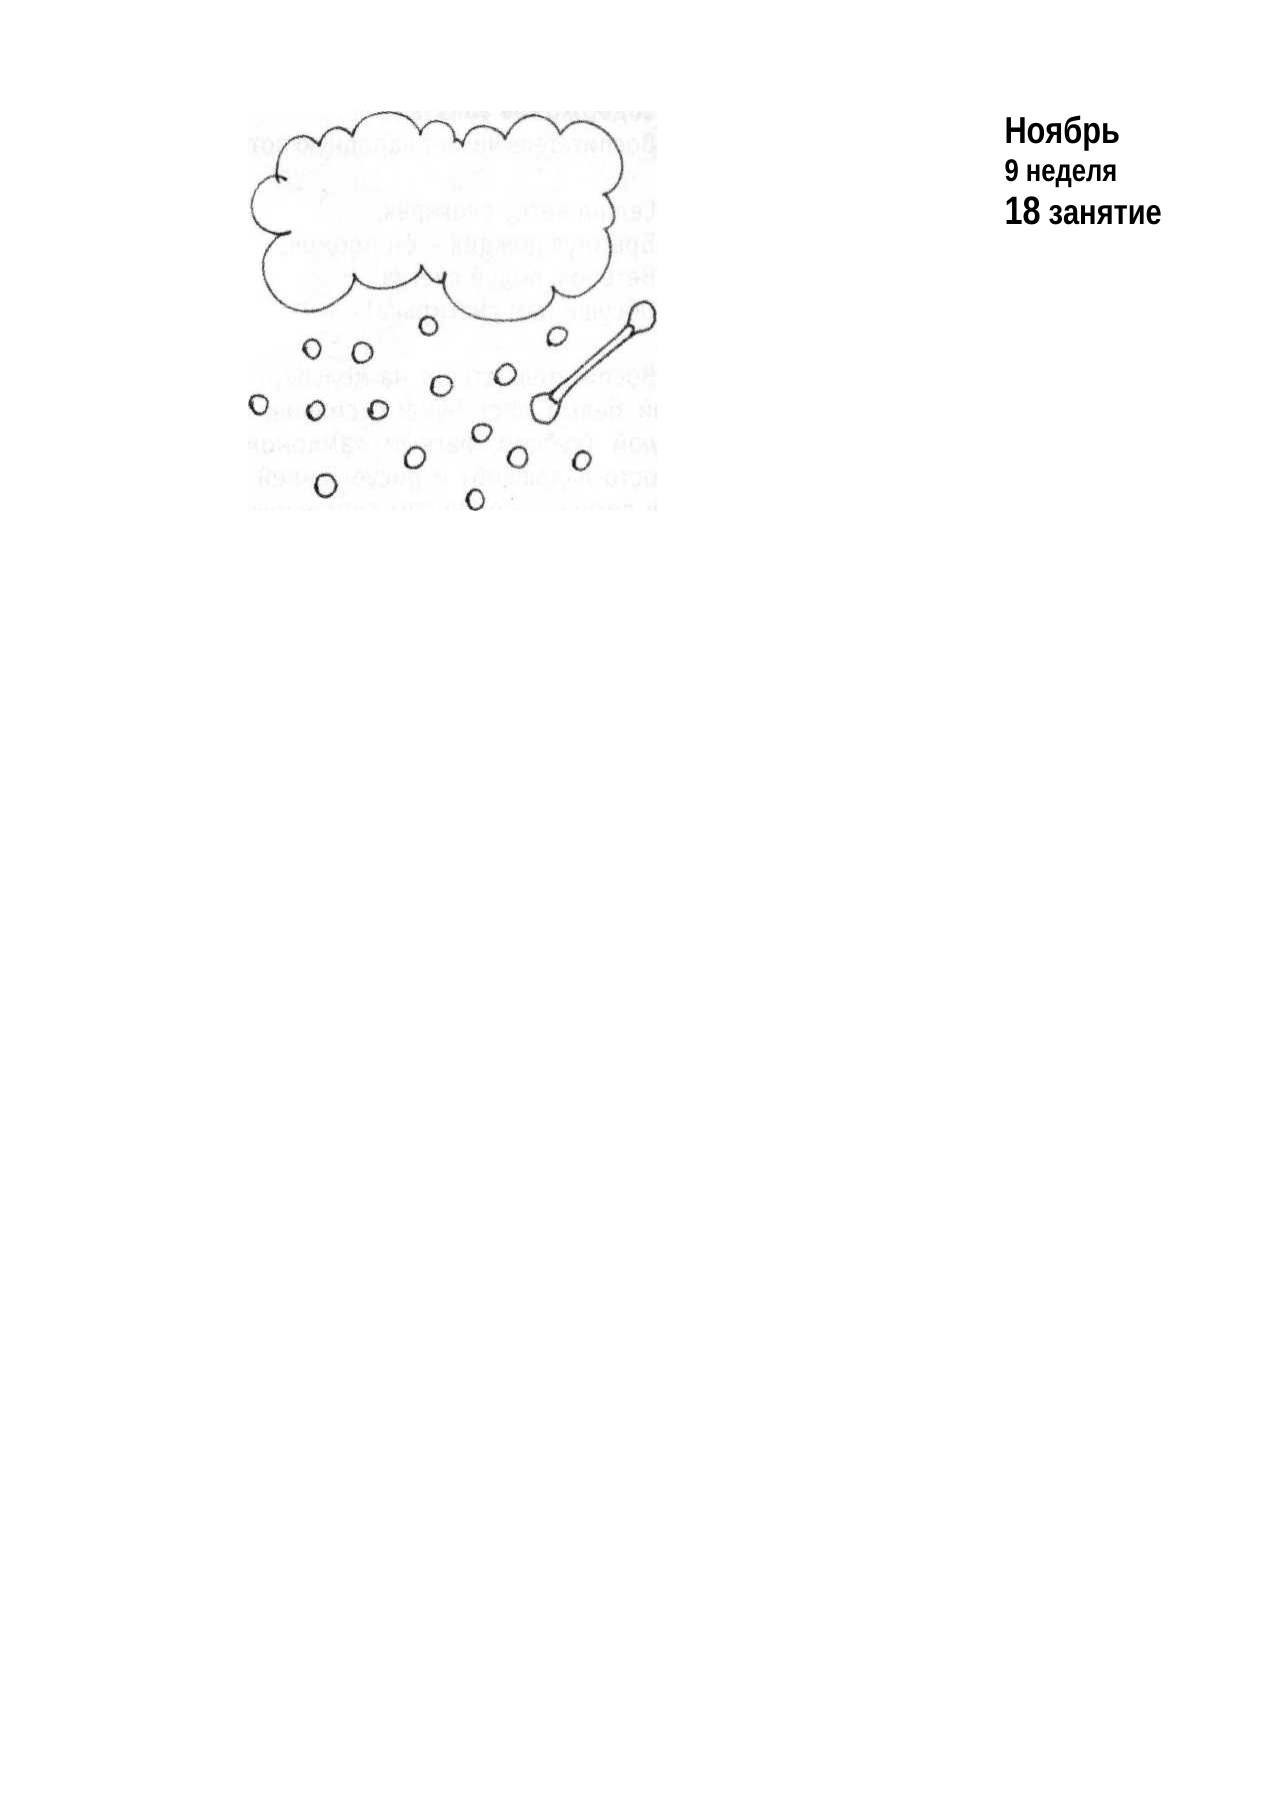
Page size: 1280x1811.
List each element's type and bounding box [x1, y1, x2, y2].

picture [248, 111, 657, 511]
